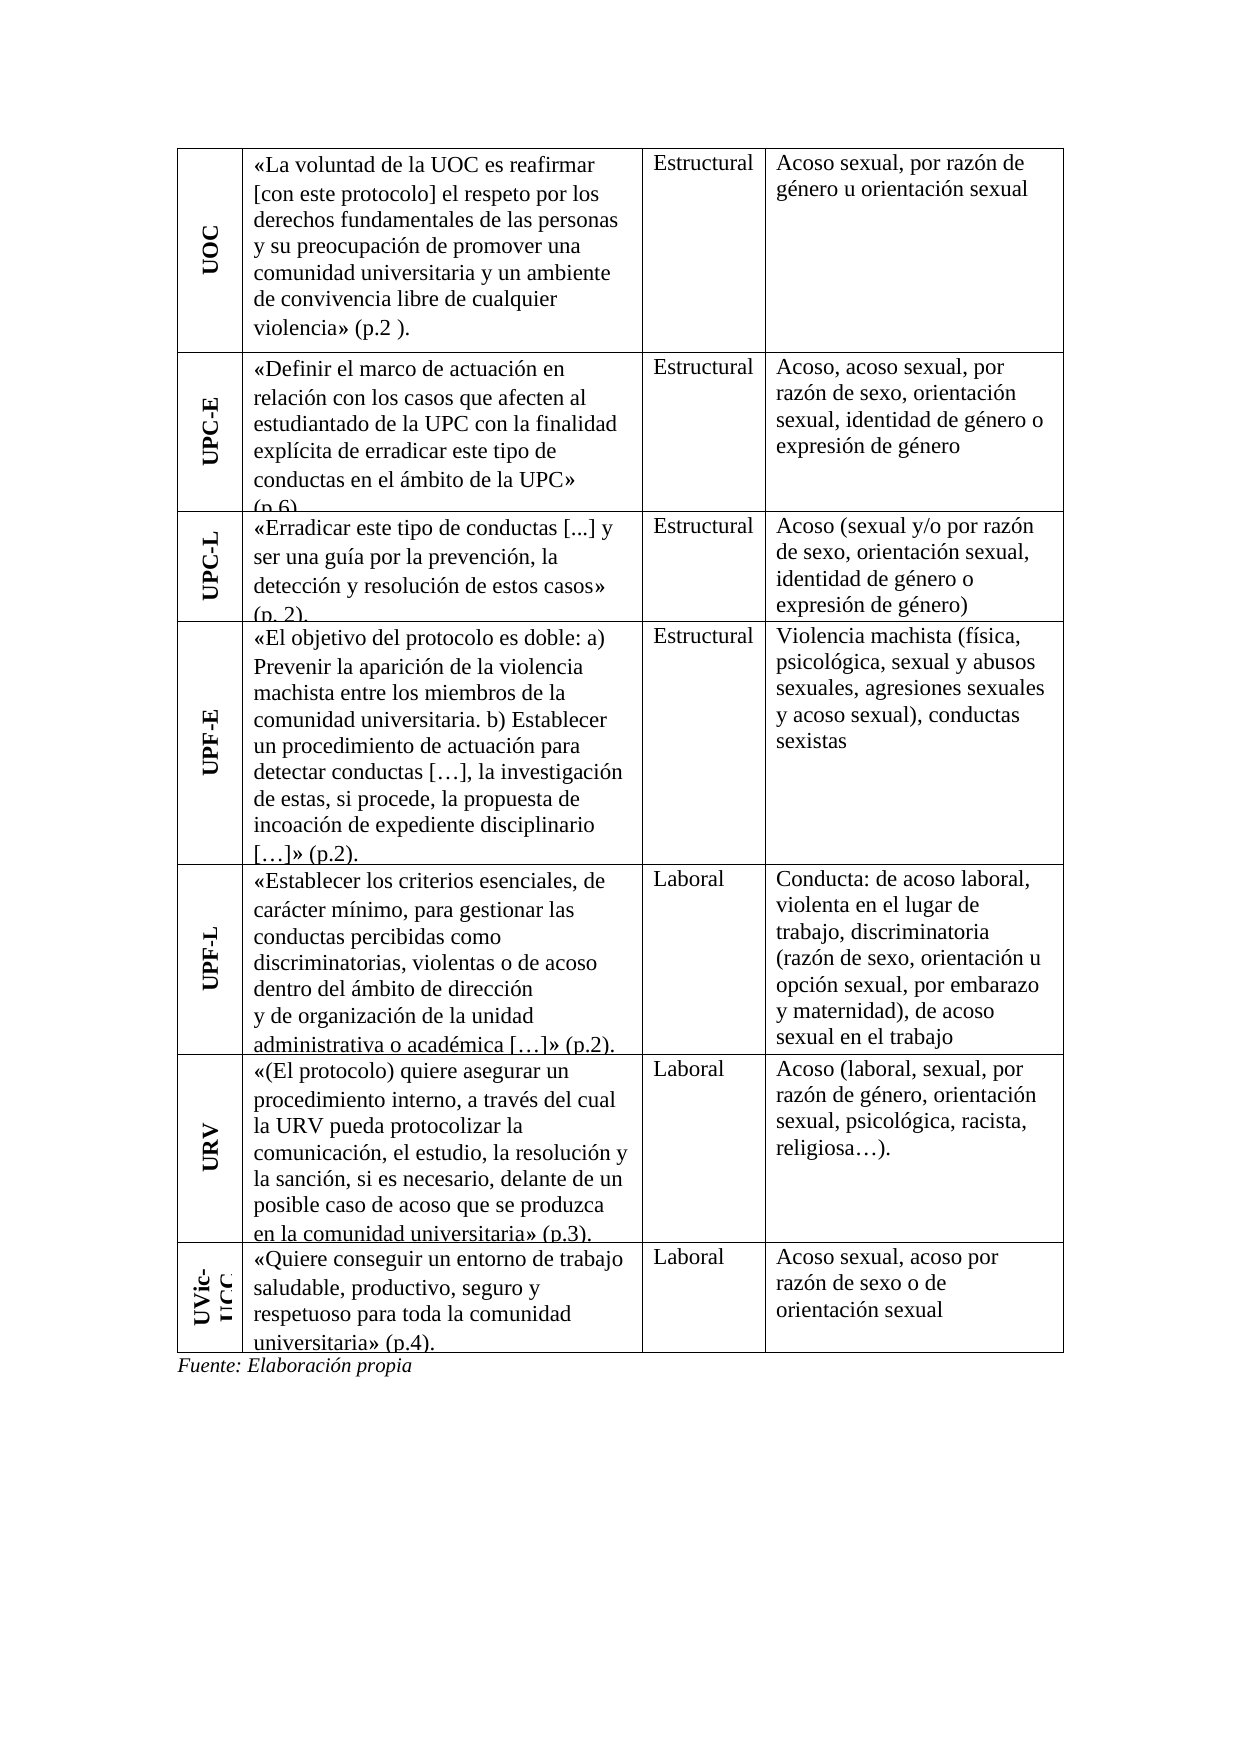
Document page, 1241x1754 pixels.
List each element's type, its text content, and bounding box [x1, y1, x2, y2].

table_cell Laboral [643, 1055, 765, 1242]
table_cell Laboral [643, 865, 765, 1054]
text Fuente: Elaboración propia [177, 1353, 1063, 1377]
table_cell Estructural [643, 149, 765, 352]
table_cell Estructural [643, 512, 765, 621]
table_cell UPC-E [178, 353, 242, 511]
table_cell «El objetivo del protocolo es doble: a) Prevenir la aparición de la violencia machista entre los miembros de la comunidad universitaria. b) Establecer un procedimiento de actuación para detectar conductas […], la investigación de estas, si procede, la propuesta de incoación de expediente disciplinario […]» (p.2). [243, 622, 642, 864]
table_cell «Definir el marco de actuación en relación con los casos que afecten al estudiantado de la UPC con la finalidad explícita de erradicar este tipo de conductas en el ámbito de la UPC» (p.6). [243, 353, 642, 511]
table_cell Conducta: de acoso laboral, violenta en el lugar de trabajo, discriminatoria (razón de sexo, orientación u opción sexual, por embarazo y maternidad), de acoso sexual en el trabajo [766, 865, 1063, 1054]
table_cell «Quiere conseguir un entorno de trabajo saludable, productivo, seguro y respetuoso para toda la comunidad universitaria» (p.4). [243, 1243, 642, 1352]
table_cell UVic-UCC [178, 1243, 242, 1352]
table_cell Acoso (sexual y/o por razón de sexo, orientación sexual, identidad de género o expresión de género) [766, 512, 1063, 621]
table_cell «Erradicar este tipo de conductas [...] y ser una guía por la prevención, la detección y resolución de estos casos» (p. 2). [243, 512, 642, 621]
table_cell «La voluntad de la UOC es reafirmar [con este protocolo] el respeto por los derechos fundamentales de las personas y su preocupación de promover una comunidad universitaria y un ambiente de convivencia libre de cualquier violencia» (p.2 ). [243, 149, 642, 352]
table_cell URV [178, 1055, 242, 1242]
table_cell Estructural [643, 353, 765, 511]
table_cell Acoso sexual, acoso por razón de sexo o de orientación sexual [766, 1243, 1063, 1352]
table_cell Estructural [643, 622, 765, 864]
table_cell «(El protocolo) quiere asegurar un procedimiento interno, a través del cual la URV pueda protocolizar la comunicación, el estudio, la resolución y la sanción, si es necesario, delante de un posible caso de acoso que se produzca en la comunidad universitaria» (p.3). [243, 1055, 642, 1242]
table_cell Acoso, acoso sexual, por razón de sexo, orientación sexual, identidad de género o expresión de género [766, 353, 1063, 511]
table_cell «Establecer los criterios esenciales, de carácter mínimo, para gestionar las conductas percibidas como discriminatorias, violentas o de acoso dentro del ámbito de dirección y de organización de la unidad administrativa o académica […]» (p.2). [243, 865, 642, 1054]
table_cell Laboral [643, 1243, 765, 1352]
table_cell UOC [178, 149, 242, 352]
table_cell Acoso (laboral, sexual, por razón de género, orientación sexual, psicológica, racista, religiosa…). [766, 1055, 1063, 1242]
table_cell UPC-L [178, 512, 242, 621]
table_cell UPF-E [178, 622, 242, 864]
table_cell Violencia machista (física, psicológica, sexual y abusos sexuales, agresiones sexuales y acoso sexual), conductas sexistas [766, 622, 1063, 864]
table_cell Acoso sexual, por razón de género u orientación sexual [766, 149, 1063, 352]
table_cell UPF-L [178, 865, 242, 1054]
